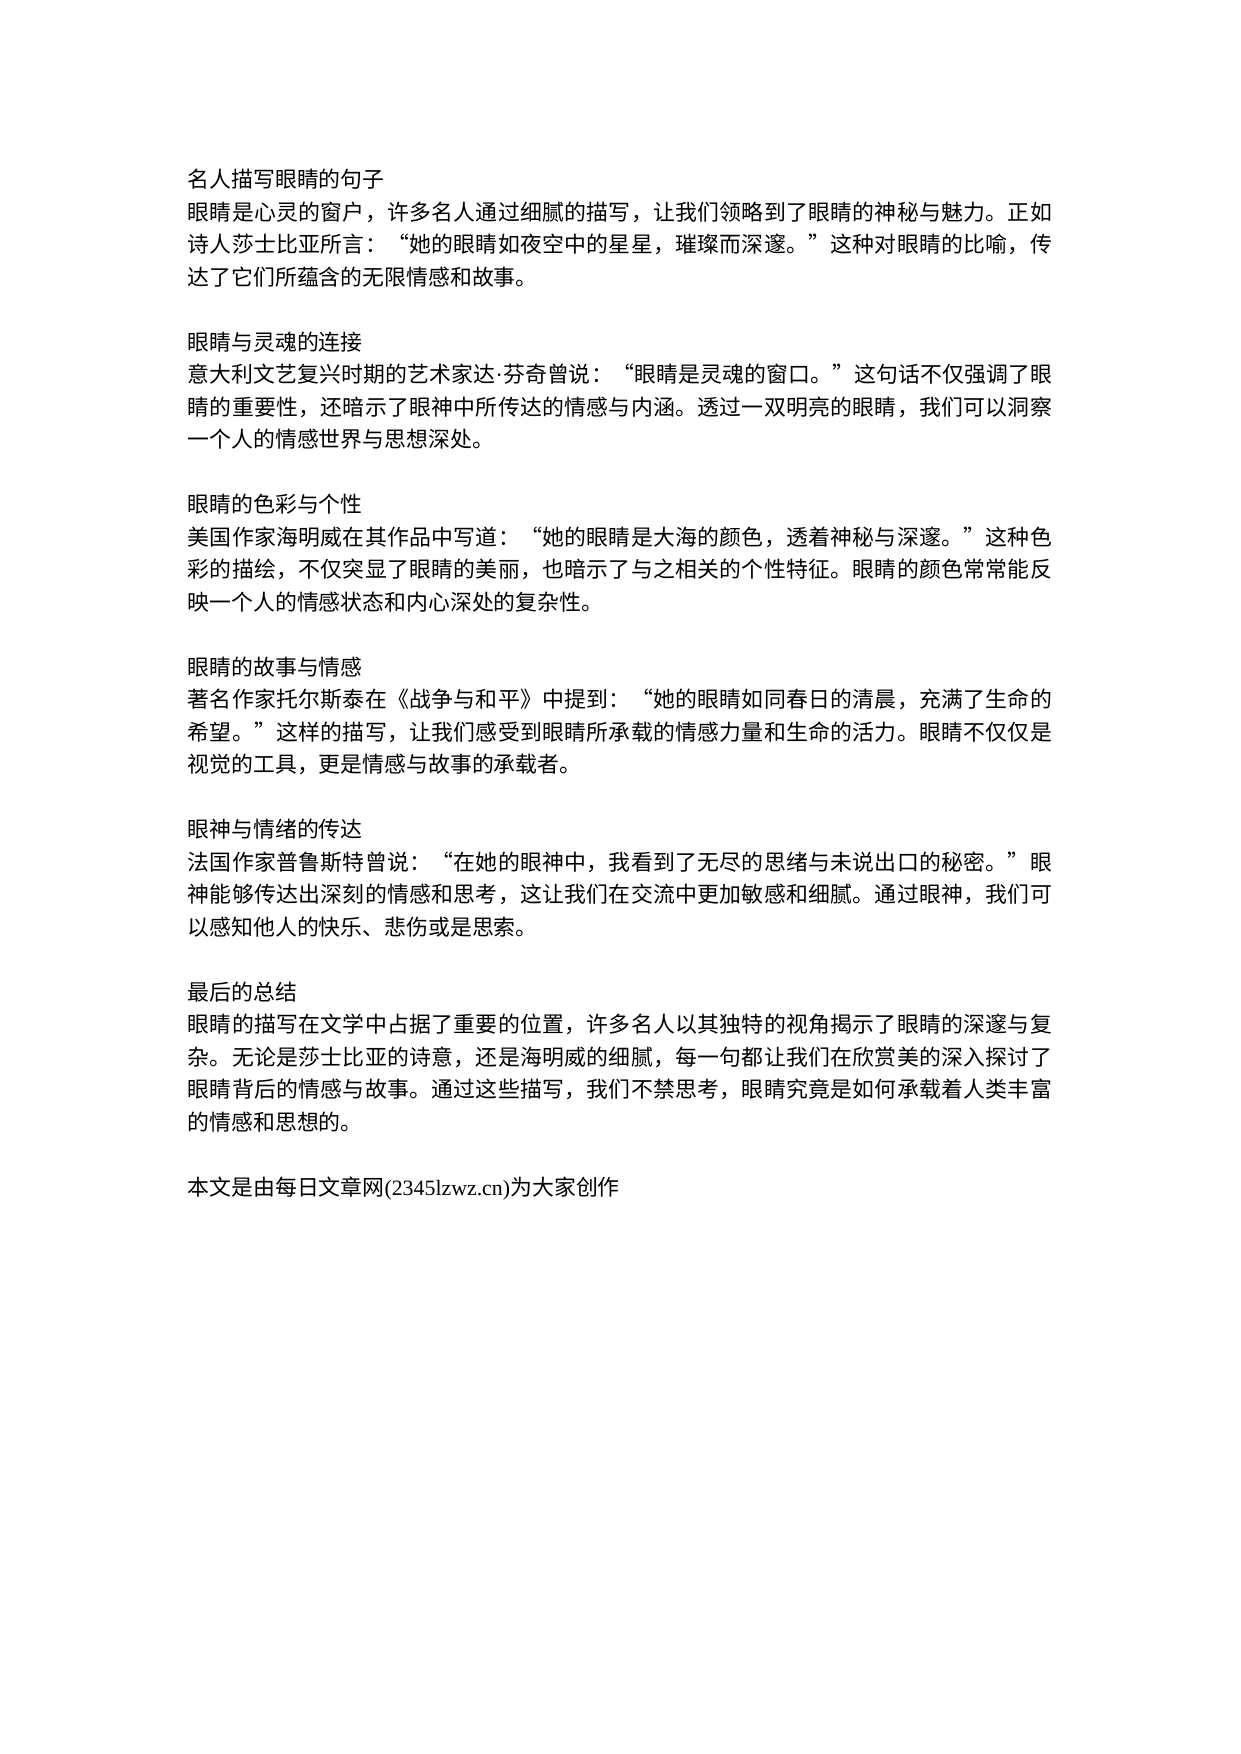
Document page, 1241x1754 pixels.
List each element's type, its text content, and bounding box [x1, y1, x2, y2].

text 意大利文艺复兴时期的艺术家达·芬奇曾说：“眼睛是灵魂的窗口。”这句话不仅强调了眼睛的重要性，还暗示了眼神中所传达的情感与内涵。透过一双明亮的眼睛，我们可以洞察一个人的情感世界与思想深处。 [187, 357, 1053, 454]
text 眼睛是心灵的窗户，许多名人通过细腻的描写，让我们领略到了眼睛的神秘与魅力。正如诗人莎士比亚所言：“她的眼睛如夜空中的星星，璀璨而深邃。”这种对眼睛的比喻，传达了它们所蕴含的无限情感和故事。 [187, 194, 1053, 292]
text 本文是由每日文章网(2345lzwz.cn)为大家创作 [187, 1169, 1053, 1202]
text 眼睛的描写在文学中占据了重要的位置，许多名人以其独特的视角揭示了眼睛的深邃与复杂。无论是莎士比亚的诗意，还是海明威的细腻，每一句都让我们在欣赏美的深入探讨了眼睛背后的情感与故事。通过这些描写，我们不禁思考，眼睛究竟是如何承载着人类丰富的情感和思想的。 [187, 1007, 1053, 1137]
text 法国作家普鲁斯特曾说：“在她的眼神中，我看到了无尽的思绪与未说出口的秘密。”眼神能够传达出深刻的情感和思考，这让我们在交流中更加敏感和细腻。通过眼神，我们可以感知他人的快乐、悲伤或是思索。 [187, 844, 1053, 942]
text 眼神与情绪的传达 [187, 812, 1053, 844]
text 眼睛与灵魂的连接 [187, 324, 1053, 357]
text 眼睛的故事与情感 [187, 649, 1053, 682]
text 眼睛的色彩与个性 [187, 487, 1053, 519]
text 名人描写眼睛的句子 [187, 162, 1053, 194]
text 最后的总结 [187, 974, 1053, 1007]
text 著名作家托尔斯泰在《战争与和平》中提到：“她的眼睛如同春日的清晨，充满了生命的希望。”这样的描写，让我们感受到眼睛所承载的情感力量和生命的活力。眼睛不仅仅是视觉的工具，更是情感与故事的承载者。 [187, 682, 1053, 779]
text 美国作家海明威在其作品中写道：“她的眼睛是大海的颜色，透着神秘与深邃。”这种色彩的描绘，不仅突显了眼睛的美丽，也暗示了与之相关的个性特征。眼睛的颜色常常能反映一个人的情感状态和内心深处的复杂性。 [187, 519, 1053, 617]
